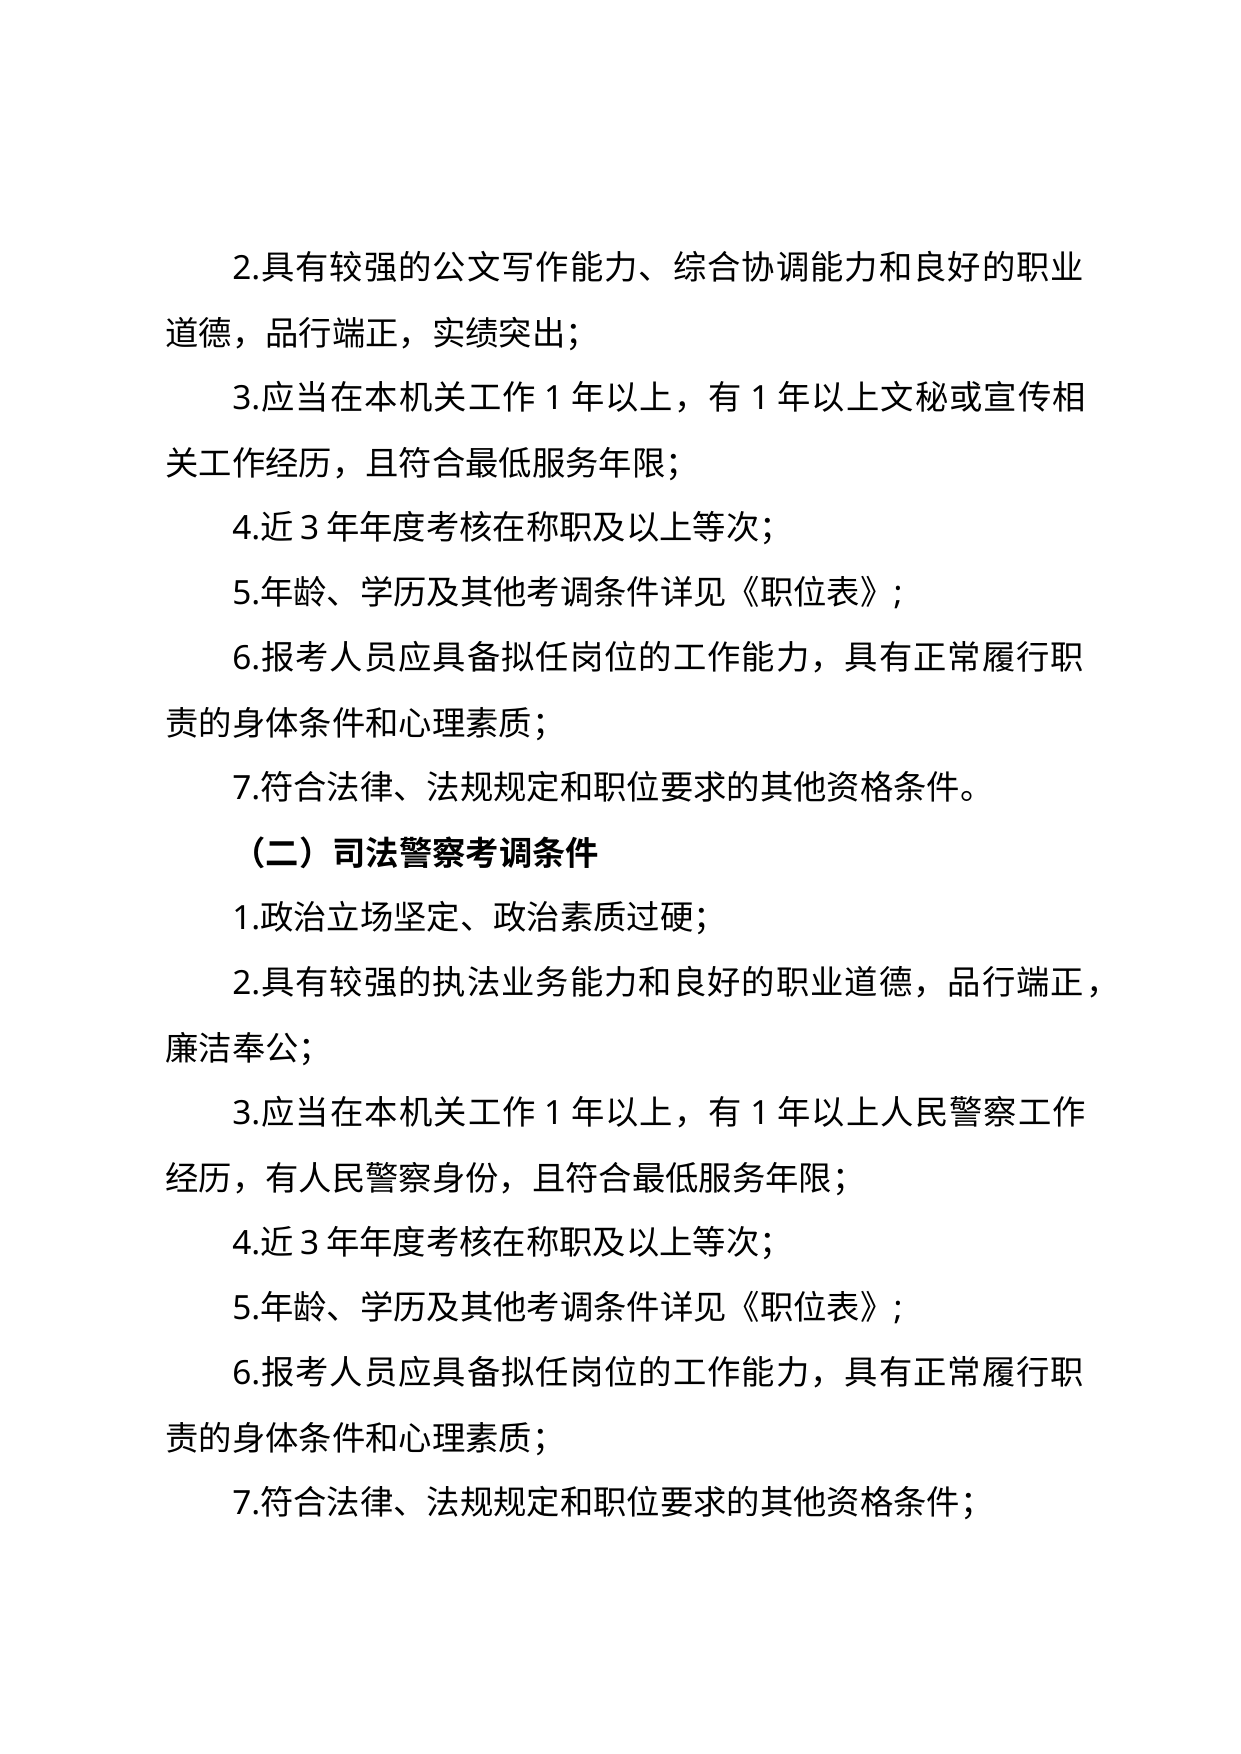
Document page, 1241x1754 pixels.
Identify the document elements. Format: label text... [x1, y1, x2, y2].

text 6.报考人员应具备拟任岗位的工作能力，具有正常履行职责的身体条件和心理素质； [165, 1338, 1087, 1468]
text 2.具有较强的公文写作能力、综合协调能力和良好的职业道德，品行端正，实绩突出； [165, 233, 1087, 363]
text 5.年龄、学历及其他考调条件详见《职位表》; [165, 1273, 1087, 1338]
text （二）司法警察考调条件 [165, 818, 1087, 883]
text 6.报考人员应具备拟任岗位的工作能力，具有正常履行职责的身体条件和心理素质； [165, 623, 1087, 753]
text 7.符合法律、法规规定和职位要求的其他资格条件； [165, 1468, 1087, 1533]
text 2.具有较强的执法业务能力和良好的职业道德，品行端正，廉洁奉公； [165, 948, 1087, 1078]
text 3.应当在本机关工作1年以上，有1年以上文秘或宣传相关工作经历，且符合最低服务年限； [165, 363, 1087, 493]
text 3.应当在本机关工作1年以上，有1年以上人民警察工作经历，有人民警察身份，且符合最低服务年限； [165, 1078, 1087, 1208]
text 1.政治立场坚定、政治素质过硬； [165, 883, 1087, 948]
text 4.近3年年度考核在称职及以上等次； [165, 1208, 1087, 1273]
text 5.年龄、学历及其他考调条件详见《职位表》; [165, 558, 1087, 623]
text 4.近3年年度考核在称职及以上等次； [165, 493, 1087, 558]
text 7.符合法律、法规规定和职位要求的其他资格条件。 [165, 753, 1087, 818]
